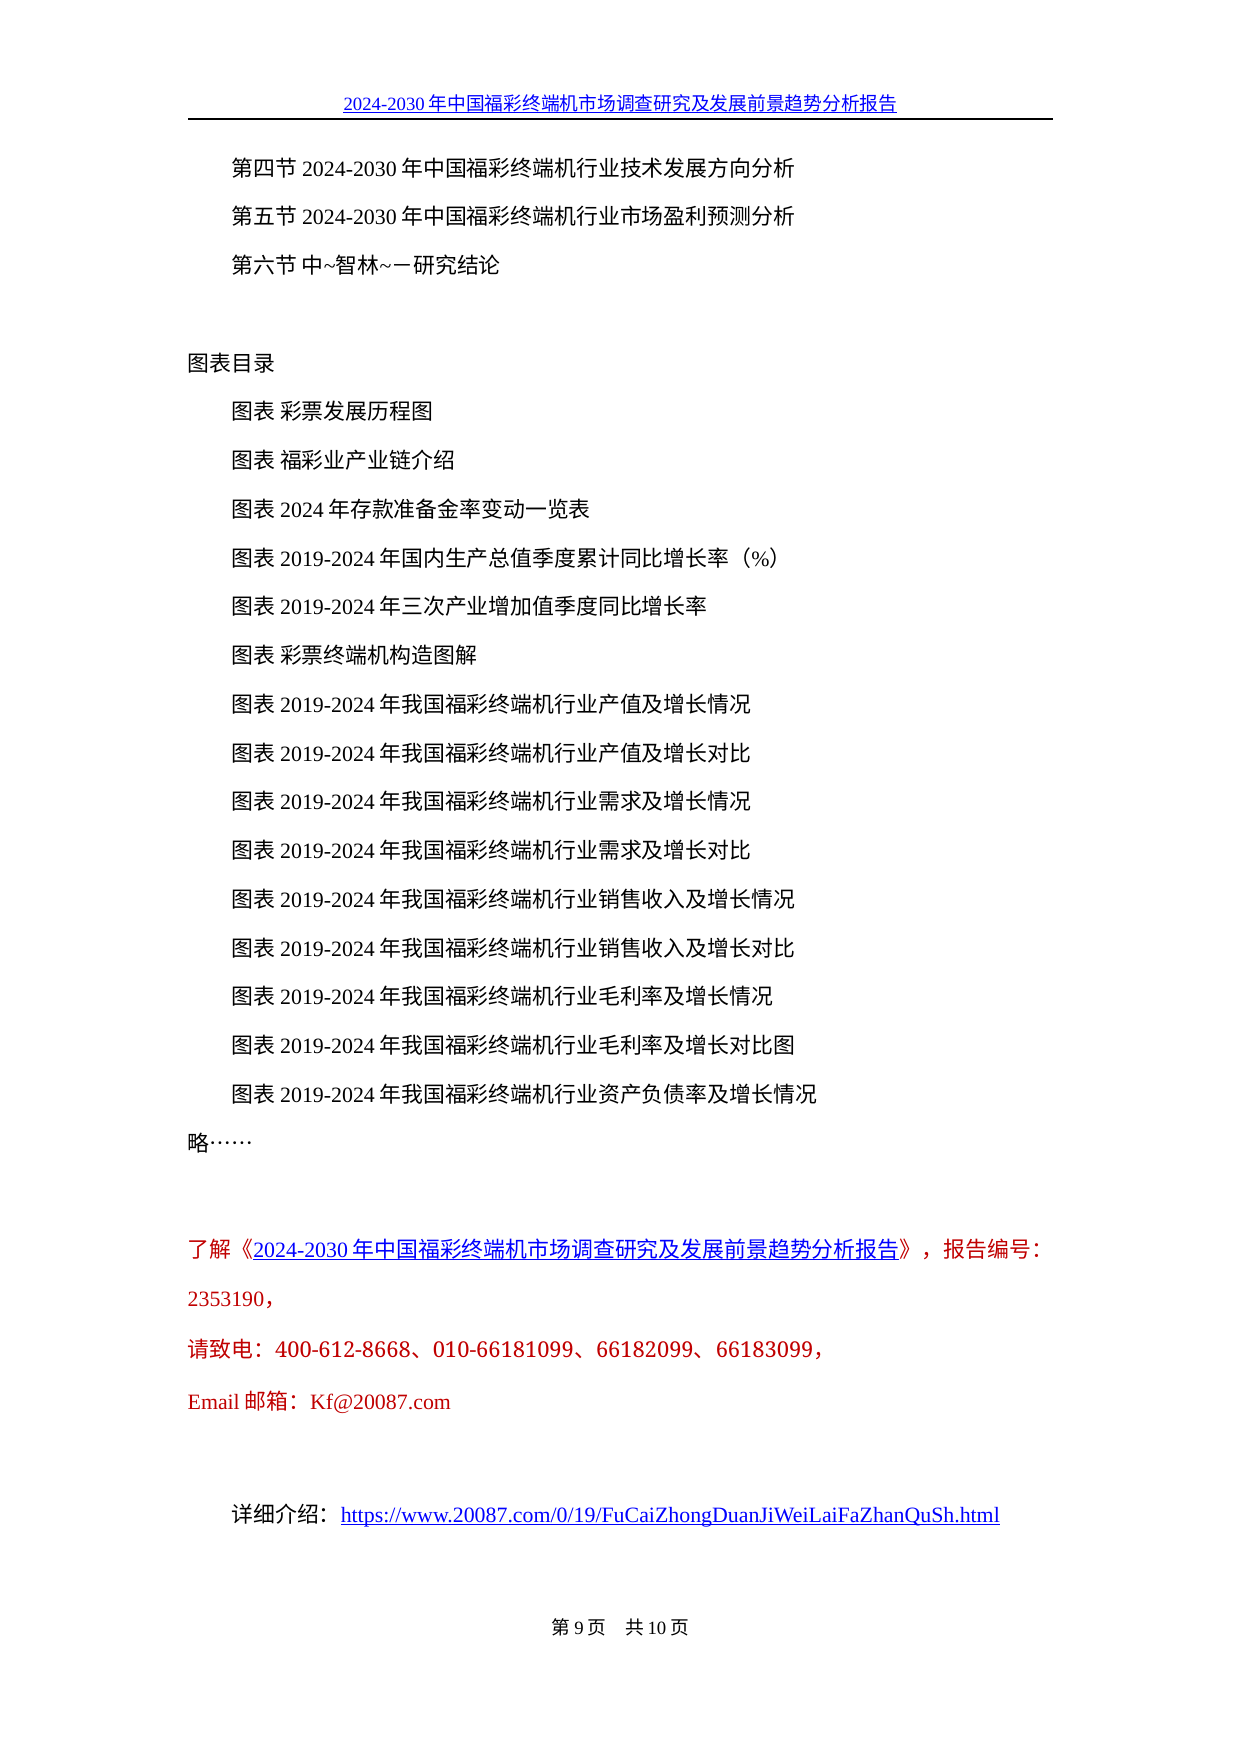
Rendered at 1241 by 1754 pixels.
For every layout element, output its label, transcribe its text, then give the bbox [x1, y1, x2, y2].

text Email邮箱：Kf@20087.com [187, 1383, 1053, 1416]
text 请致电：400-612-8668、010-66181099、66182099、66183099， [187, 1332, 1053, 1364]
text 详细介绍：https://www.20087.com/0/19/FuCaiZhongDuanJiWeiLaiFaZhanQuSh.html [187, 1496, 1053, 1529]
text 了解《2024-2030年中国福彩终端机市场调查研究及发展前景趋势分析报告》，报告编号：2353190， [187, 1232, 1053, 1313]
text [187, 150, 1053, 1158]
